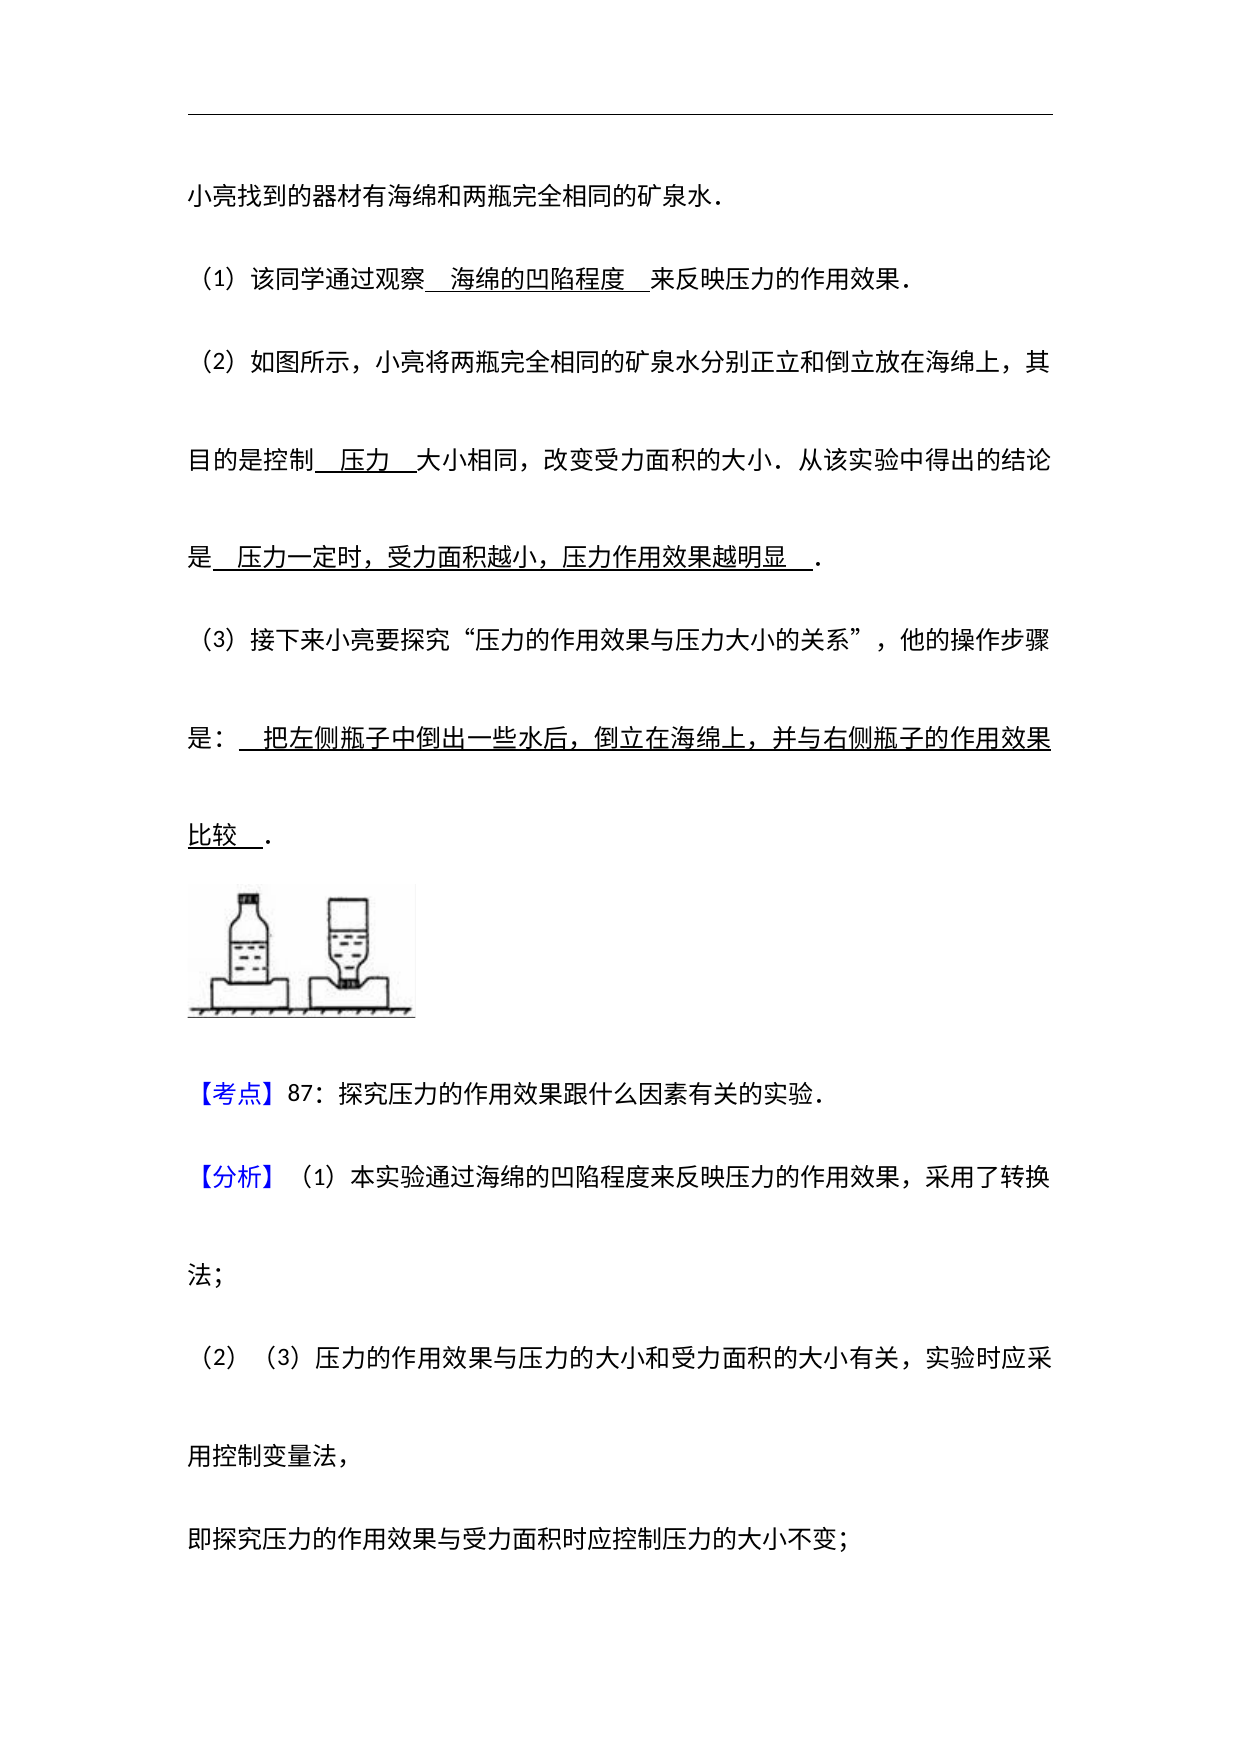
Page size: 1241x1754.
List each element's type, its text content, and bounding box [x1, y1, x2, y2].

picture [187, 884, 416, 1018]
text （2）（3）压力的作用效果与压力的大小和受力面积的大小有关，实验时应采用控制变量法， [187, 1324, 1053, 1487]
text 【考点】87：探究压力的作用效果跟什么因素有关的实验． [187, 1060, 1053, 1125]
text 【分析】（1）本实验通过海绵的凹陷程度来反映压力的作用效果，采用了转换法； [187, 1143, 1053, 1306]
text （2）如图所示，小亮将两瓶完全相同的矿泉水分别正立和倒立放在海绵上，其目的是控制 压力 大小相同，改变受力面积的大小．从该实验中得出的结论是 压力一定时，受力面积越小，压力作用效果越明显 ． [187, 328, 1053, 588]
text （3）接下来小亮要探究“压力的作用效果与压力大小的关系”，他的操作步骤是： 把左侧瓶子中倒出一些水后，倒立在海绵上，并与右侧瓶子的作用效果比较 ． [187, 606, 1053, 866]
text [187, 162, 1053, 227]
text （1）该同学通过观察 海绵的凹陷程度 来反映压力的作用效果． [187, 245, 1053, 310]
text 即探究压力的作用效果与受力面积时应控制压力的大小不变； [187, 1505, 1053, 1570]
